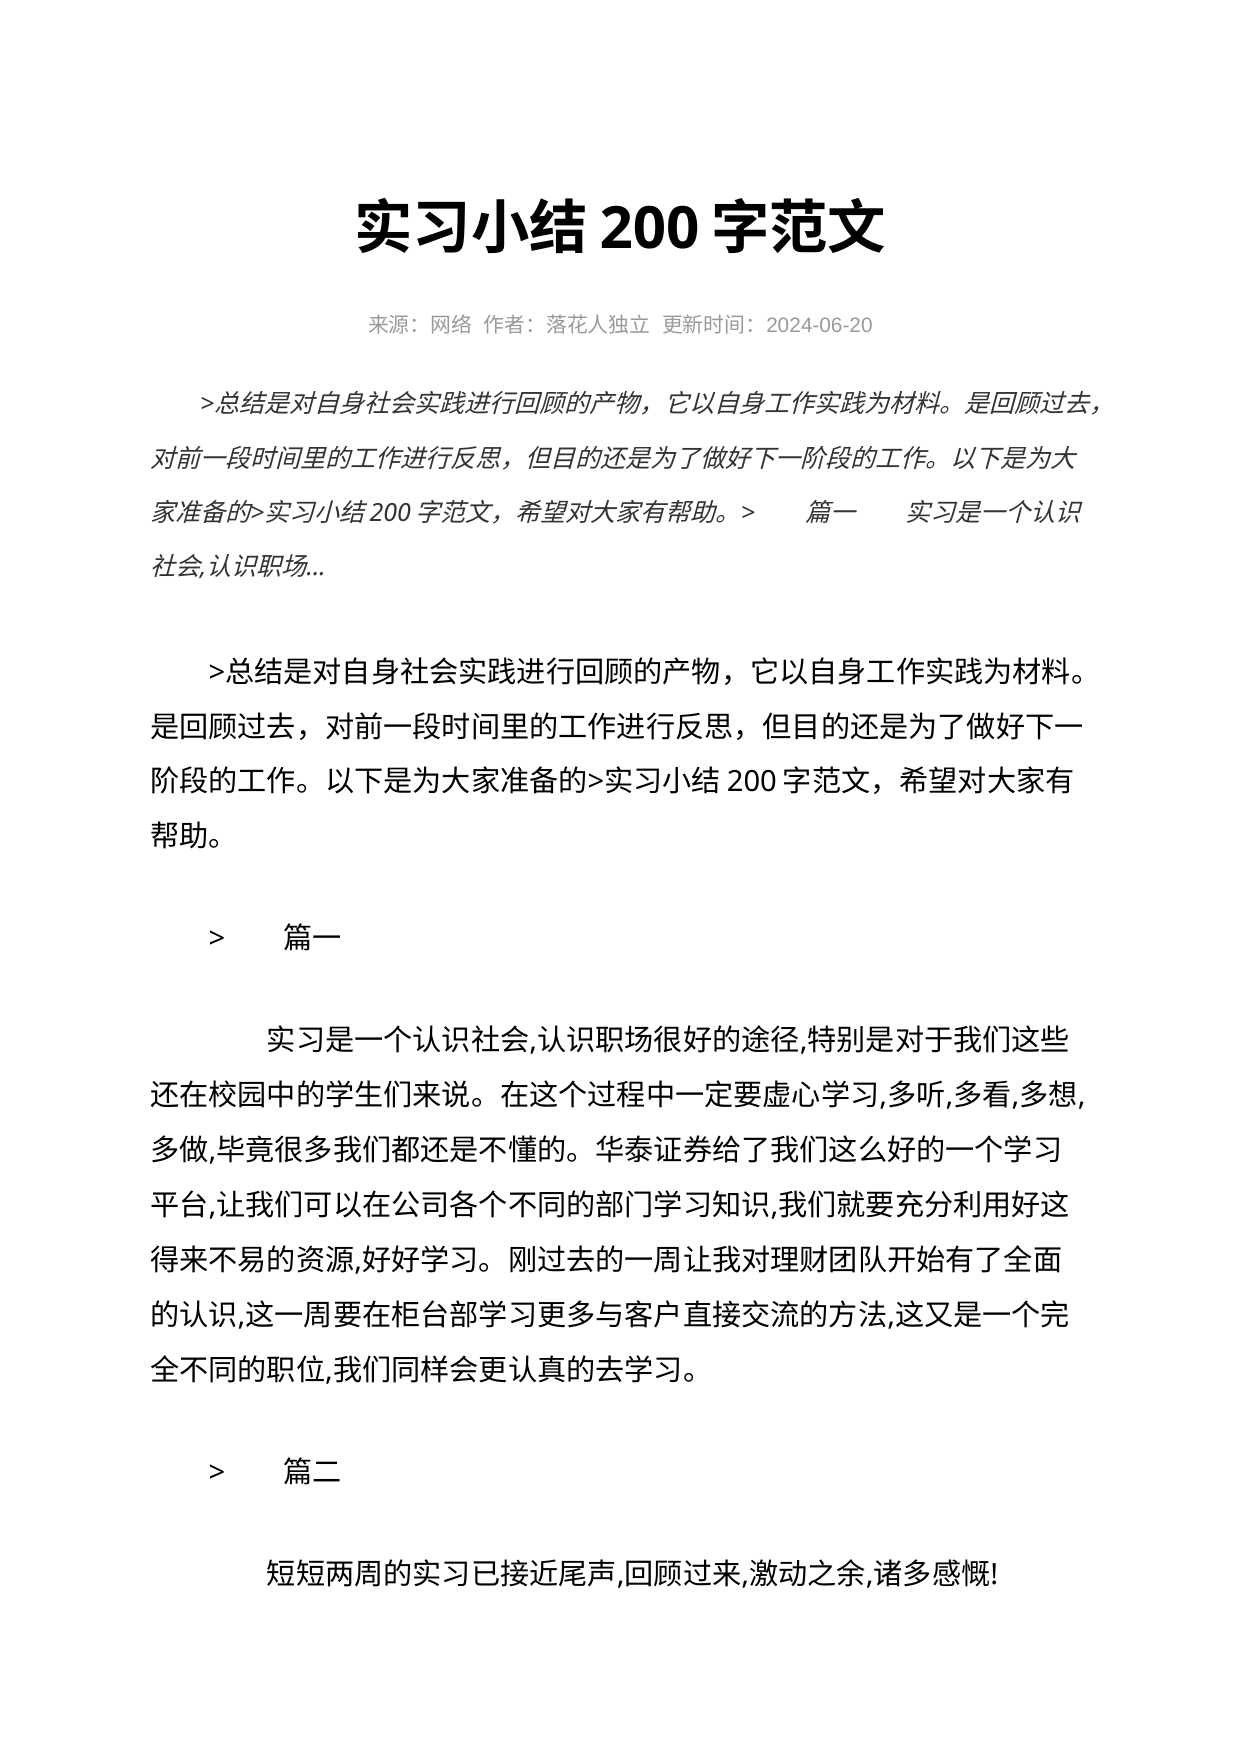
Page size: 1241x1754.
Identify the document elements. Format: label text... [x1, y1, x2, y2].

text >总结是对自身社会实践进行回顾的产物，它以自身工作实践为材料。是回顾过去，对前一段时间里的工作进行反思，但目的还是为了做好下一阶段的工作。以下是为大家准备的>实习小结200字范文，希望对大家有帮助。 [150, 648, 1090, 855]
text 实习是一个认识社会,认识职场很好的途径,特别是对于我们这些还在校园中的学生们来说。在这个过程中一定要虚心学习,多听,多看,多想,多做,毕竟很多我们都还是不懂的。华泰证券给了我们这么好的一个学习平台,让我们可以在公司各个不同的部门学习知识,我们就要充分利用好这得来不易的资源,好好学习。刚过去的一周让我对理财团队开始有了全面的认识,这一周要在柜台部学习更多与客户直接交流的方法,这又是一个完全不同的职位,我们同样会更认真的去学习。 [150, 1017, 1090, 1389]
text 来源：网络 作者：落花人独立 更新时间：2024-06-20 [150, 313, 1090, 337]
text > 篇一 [150, 915, 1090, 957]
text >总结是对自身社会实践进行回顾的产物，它以自身工作实践为材料。是回顾过去，对前一段时间里的工作进行反思，但目的还是为了做好下一阶段的工作。以下是为大家准备的>实习小结200字范文，希望对大家有帮助。> 篇一 实习是一个认识社会,认识职场... [150, 384, 1090, 583]
text 短短两周的实习已接近尾声,回顾过来,激动之余,诸多感慨! [150, 1551, 1090, 1593]
text > 篇二 [150, 1449, 1090, 1491]
subtitle 实习小结200字范文 [150, 181, 1090, 266]
